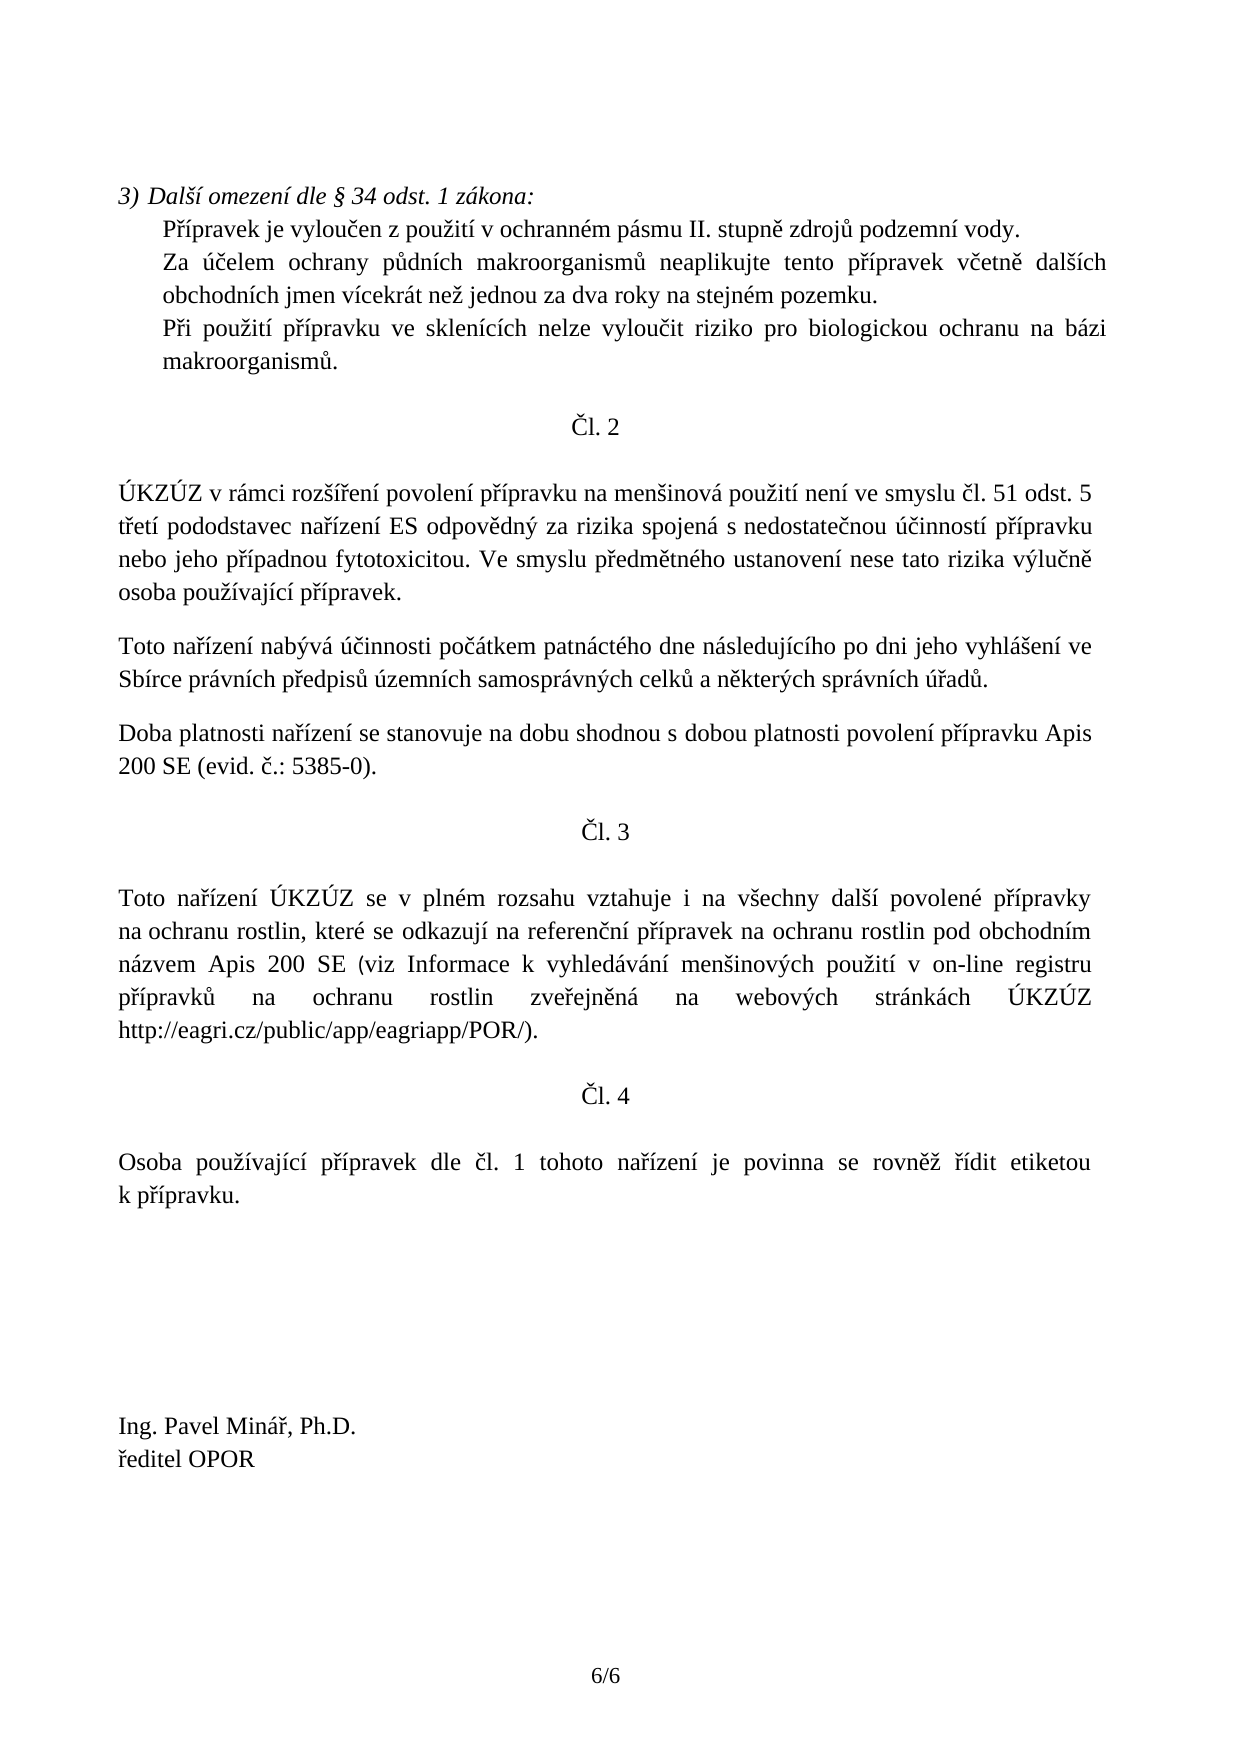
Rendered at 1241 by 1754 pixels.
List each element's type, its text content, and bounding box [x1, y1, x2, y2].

text Čl. 2 [118, 412, 1092, 441]
text Doba platnosti nařízení se stanovuje na dobu shodnou s dobou platnosti povolení přípravku Apis 200 SE (evid. č.: 5385-0). [118, 718, 1092, 779]
text Za účelem ochrany půdních makroorganismů neaplikujte tento přípravek včetně dalších obchodních jmen vícekrát než jednou za dva roky na stejném pozemku. [162, 247, 1107, 308]
text Čl. 3 [118, 817, 1092, 846]
text ředitel OPOR [118, 1444, 1092, 1473]
text Čl. 4 [118, 1081, 1092, 1110]
text Toto nařízení nabývá účinnosti počátkem patnáctého dne následujícího po dni jeho vyhlášení ve Sbírce právních předpisů územních samosprávných celků a některých správních úřadů. [118, 631, 1092, 693]
text Ing. Pavel Minář, Ph.D. [118, 1411, 1092, 1440]
text Osoba používající přípravek dle čl. 1 tohoto nařízení je povinna se rovněž řídit etiketou k přípravku. [118, 1147, 1092, 1209]
text Při použití přípravku ve sklenících nelze vyloučit riziko pro biologickou ochranu na bázi makroorganismů. [162, 313, 1107, 374]
text Toto nařízení ÚKZÚZ se v plném rozsahu vztahuje i na všechny další povolené přípravky na ochranu rostlin, které se odkazují na referenční přípravek na ochranu rostlin pod obchodním názvem Apis 200 SE (viz Informace k vyhledávání menšinových použití v on-line registru přípravků na ochranu rostlin zveřejněná na webových stránkách ÚKZÚZ http://eagri.cz/public/app/eagriapp/POR/). [118, 883, 1092, 1044]
list Další omezení dle § 34 odst. 1 zákona: [118, 181, 1092, 209]
text ÚKZÚZ v rámci rozšíření povolení přípravku na menšinová použití není ve smyslu čl. 51 odst. 5 třetí pododstavec nařízení ES odpovědný za rizika spojená s nedostatečnou účinností přípravku nebo jeho případnou fytotoxicitou. Ve smyslu předmětného ustanovení nese tato rizika výlučně osoba používající přípravek. [118, 478, 1092, 606]
text Přípravek je vyloučen z použití v ochranném pásmu II. stupně zdrojů podzemní vody. [162, 214, 1107, 242]
